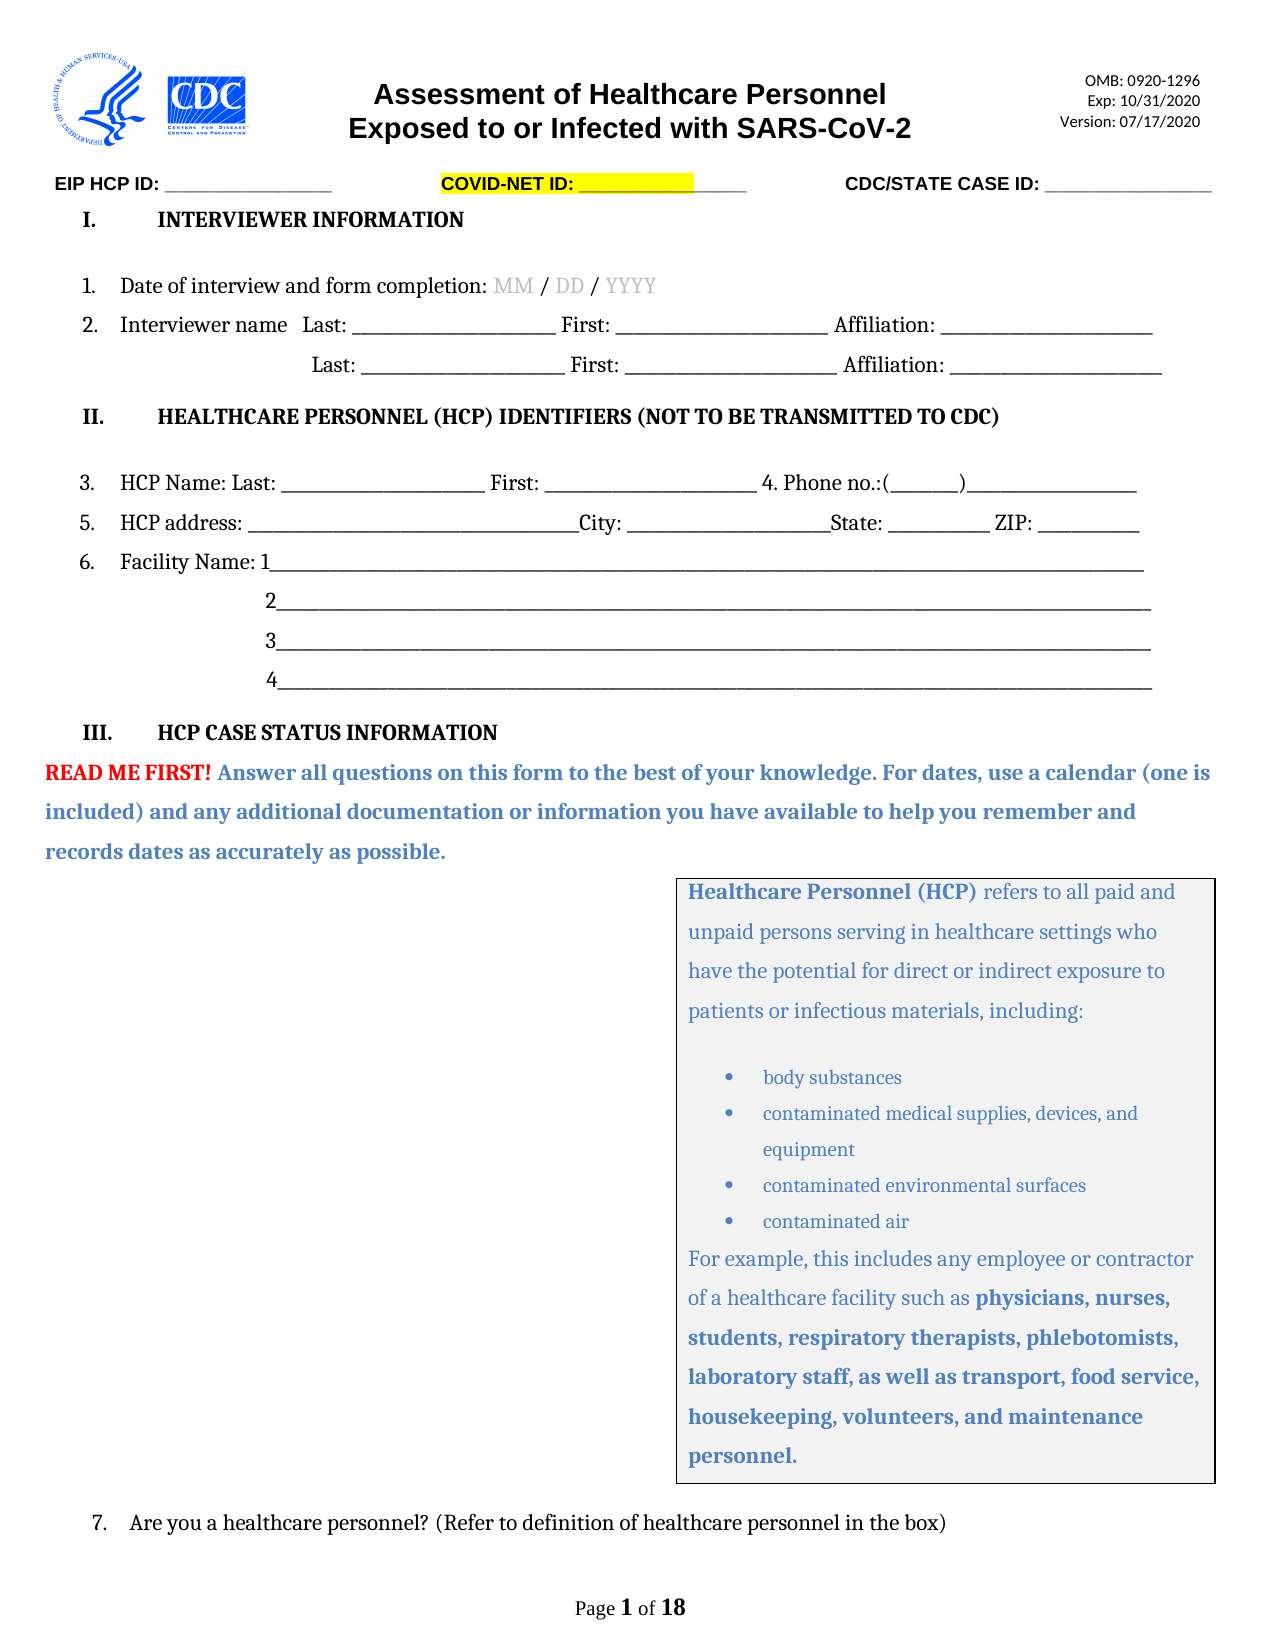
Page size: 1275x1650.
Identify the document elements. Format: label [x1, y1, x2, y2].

picture [53, 53, 249, 146]
